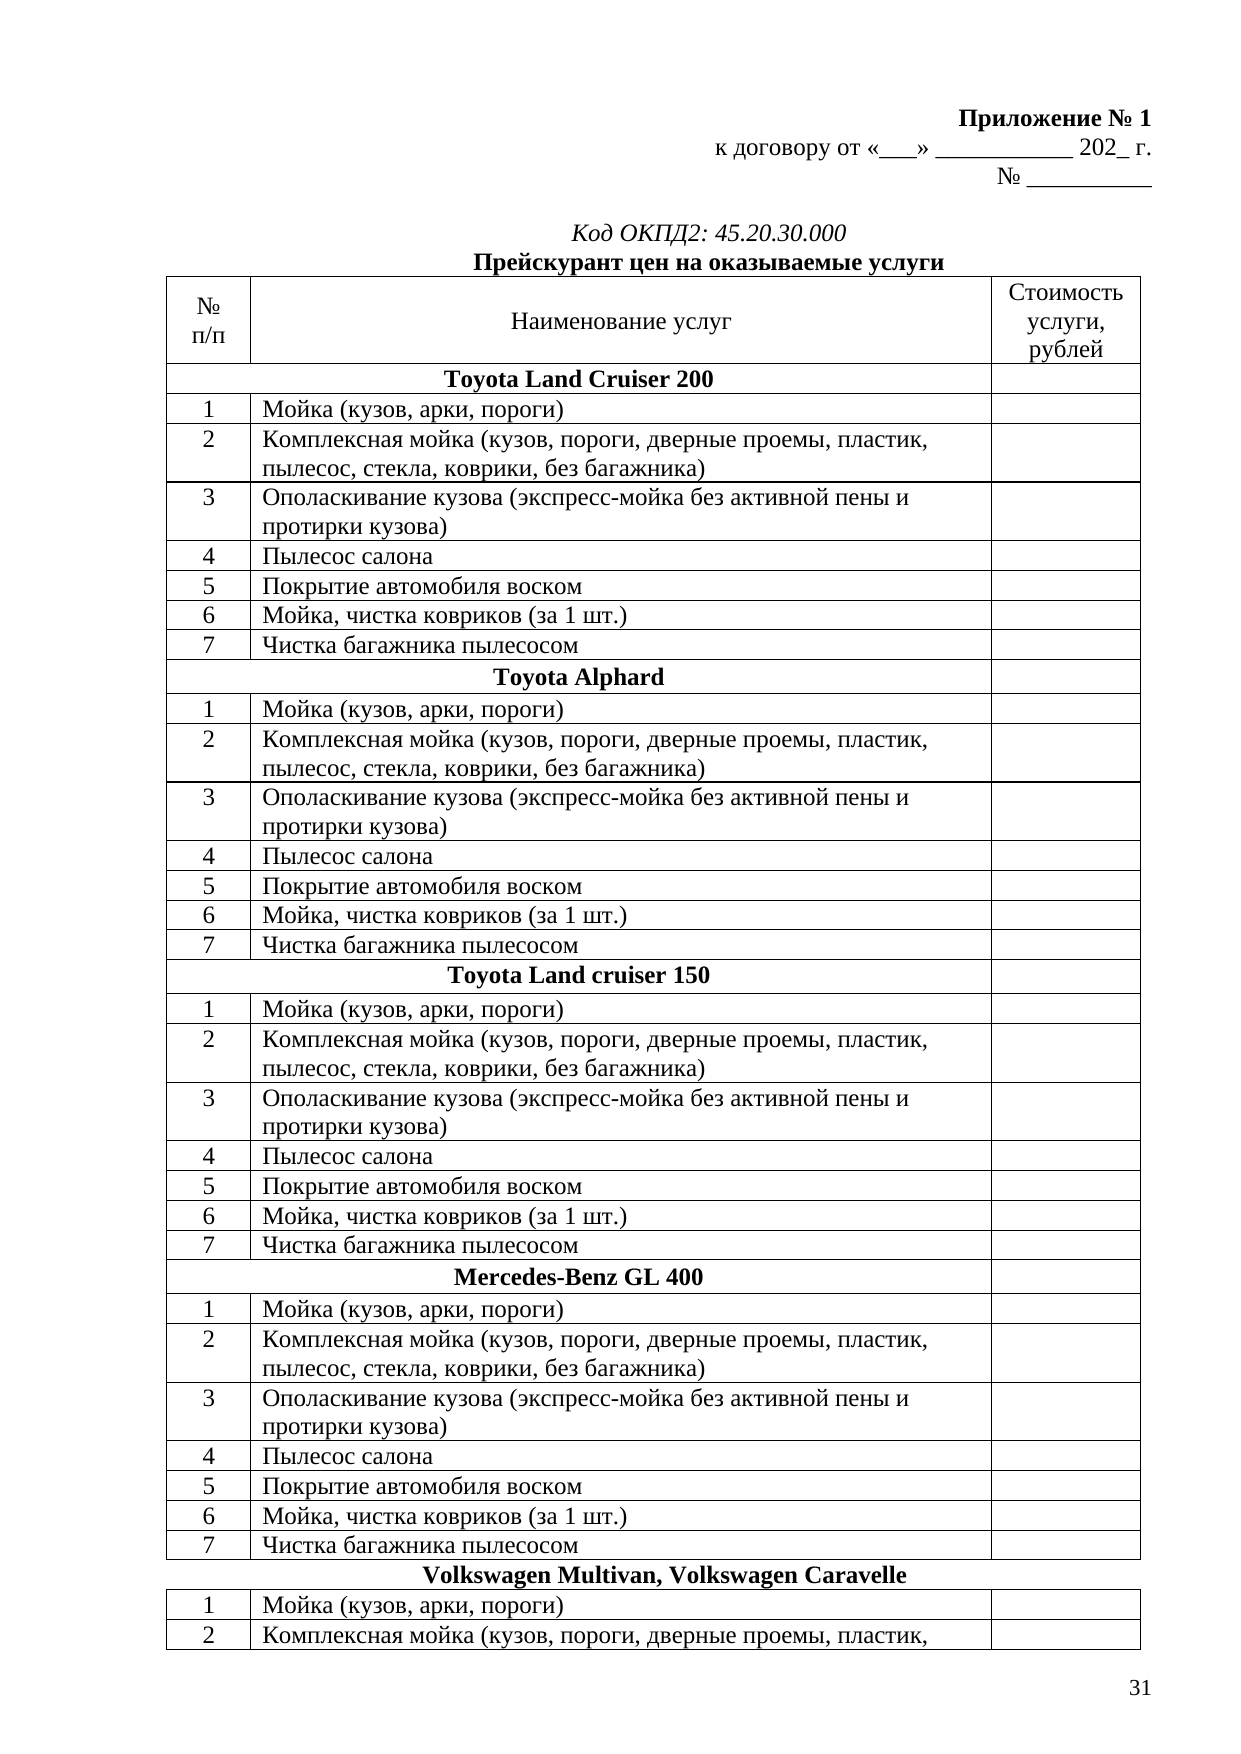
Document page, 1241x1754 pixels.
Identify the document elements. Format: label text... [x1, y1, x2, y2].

table_cell [992, 424, 1140, 481]
table_cell Mercedes-Benz GL 400 [167, 1260, 991, 1293]
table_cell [251, 1620, 991, 1649]
table_cell Покрытие автомобиля воском [251, 871, 991, 899]
table_cell 7 [167, 930, 250, 959]
table_header Стоимость услуги, рублей [992, 277, 1140, 363]
table_cell 7 [167, 1531, 250, 1559]
table_cell [992, 1620, 1140, 1649]
table_cell [992, 1324, 1140, 1382]
table_cell 6 [167, 901, 250, 929]
table_cell [992, 1083, 1140, 1140]
table_cell [992, 571, 1140, 599]
table_cell [992, 1471, 1140, 1500]
table_cell [992, 930, 1140, 959]
table_cell 7 [167, 630, 250, 659]
table_cell 5 [167, 1171, 250, 1200]
table_cell [992, 660, 1140, 693]
table_cell [992, 1201, 1140, 1229]
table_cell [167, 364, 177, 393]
text Прейскурант цен на оказываемые услуги [177, 247, 1152, 276]
table_cell Мойка, чистка ковриков (за 1 шт.) [251, 1501, 991, 1529]
table_cell Пылесос салона [251, 841, 991, 870]
table_cell 2 [167, 424, 250, 481]
table_cell [992, 994, 1140, 1023]
table_cell Чистка багажника пылесосом [251, 630, 991, 659]
table_cell Комплексная мойка (кузов, пороги, дверные проемы, пластик, пылесос, стекла, коврики, без багажника) [251, 724, 991, 781]
text Приложение № 1 [177, 103, 1152, 132]
table_cell Тoyota Alphard [167, 660, 991, 693]
table_cell Ополаскивание кузова (экспресс-мойка без активной пены и протирки кузова) [251, 1083, 991, 1140]
text к договору от «___» ___________ 202_ г. [177, 132, 1152, 161]
text № __________ [177, 161, 1152, 190]
table_cell 5 [167, 571, 250, 599]
table_cell Комплексная мойка (кузов, пороги, дверные проемы, пластик, пылесос, стекла, коврики, без багажника) [251, 1024, 991, 1082]
table_cell 1 [167, 1294, 250, 1323]
table_cell [992, 364, 1140, 393]
table_cell [992, 783, 1140, 840]
table_header Наименование услуг [251, 277, 991, 363]
table_cell [992, 901, 1140, 929]
table_cell 4 [167, 1141, 250, 1170]
table_cell 2 [167, 724, 250, 781]
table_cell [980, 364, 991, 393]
table_cell [992, 1171, 1140, 1200]
table_header № п/п [167, 277, 250, 363]
table_cell 5 [167, 1471, 250, 1500]
table_cell 4 [167, 541, 250, 570]
table_cell [992, 724, 1140, 781]
table_header 1 [167, 1590, 250, 1619]
table_cell 3 [167, 1083, 250, 1140]
table_cell [992, 1231, 1140, 1259]
table_cell 2 [167, 1024, 250, 1082]
table_cell Покрытие автомобиля воском [251, 571, 991, 599]
table_cell 4 [167, 841, 250, 870]
table_cell Мойка (кузов, арки, пороги) [251, 1294, 991, 1323]
table_cell [992, 1294, 1140, 1323]
table_cell 4 [167, 1441, 250, 1470]
table_cell Чистка багажника пылесосом [251, 930, 991, 959]
table_cell Мойка (кузов, арки, пороги) [251, 694, 991, 723]
table_cell Чистка багажника пылесосом [251, 1531, 991, 1559]
table_cell [992, 630, 1140, 659]
table_cell 2 [167, 1620, 250, 1649]
table_cell Мойка, чистка ковриков (за 1 шт.) [251, 601, 991, 629]
table_cell 6 [167, 601, 250, 629]
table_cell [992, 1501, 1140, 1529]
text Код ОКПД2: 45.20.30.000 [177, 218, 1152, 247]
table_cell [992, 1531, 1140, 1559]
table_cell Комплексная мойка (кузов, пороги, дверные проемы, пластик, пылесос, стекла, коврики, без багажника) [251, 424, 991, 481]
table_cell 5 [167, 871, 250, 899]
table_cell Чистка багажника пылесосом [251, 1231, 991, 1259]
table_cell 2 [167, 1324, 250, 1382]
table_cell Мойка (кузов, арки, пороги) [251, 394, 991, 423]
table_cell Мойка, чистка ковриков (за 1 шт.) [251, 1201, 991, 1229]
table_cell 7 [167, 1231, 250, 1259]
table_cell [992, 871, 1140, 899]
table_cell [992, 841, 1140, 870]
table_cell [992, 1260, 1140, 1293]
table_cell 6 [167, 1201, 250, 1229]
table_cell 1 [167, 694, 250, 723]
table_cell Покрытие автомобиля воском [251, 1471, 991, 1500]
table_cell [992, 1441, 1140, 1470]
table_cell Ополаскивание кузова (экспресс-мойка без активной пены и протирки кузова) [251, 1383, 991, 1440]
table_cell Пылесос салона [251, 541, 991, 570]
table_header [992, 1590, 1140, 1619]
table_cell Мойка, чистка ковриков (за 1 шт.) [251, 901, 991, 929]
table_cell Пылесос салона [251, 1441, 991, 1470]
table_cell 1 [167, 994, 250, 1023]
table_cell [992, 541, 1140, 570]
table_cell Ополаскивание кузова (экспресс-мойка без активной пены и протирки кузова) [251, 483, 991, 540]
table_header Мойка (кузов, арки, пороги) [251, 1590, 991, 1619]
table_cell 1 [167, 394, 250, 423]
table_cell Тoyota Land cruiser 150 [167, 960, 991, 993]
table_cell [992, 694, 1140, 723]
table_cell [992, 601, 1140, 629]
table_cell Мойка (кузов, арки, пороги) [251, 994, 991, 1023]
table_cell 3 [167, 483, 250, 540]
table_cell [992, 483, 1140, 540]
table_cell Покрытие автомобиля воском [251, 1171, 991, 1200]
table_cell [992, 1024, 1140, 1082]
table_cell [992, 1141, 1140, 1170]
table_cell 6 [167, 1501, 250, 1529]
table_cell 3 [167, 1383, 250, 1440]
table_cell Ополаскивание кузова (экспресс-мойка без активной пены и протирки кузова) [251, 783, 991, 840]
table_cell [992, 1383, 1140, 1440]
table_cell [992, 394, 1140, 423]
text Volkswagen Multivan, Volkswagen Caravelle [177, 1560, 1152, 1589]
table_cell 3 [167, 783, 250, 840]
table_cell Комплексная мойка (кузов, пороги, дверные проемы, пластик, пылесос, стекла, коврики, без багажника) [251, 1324, 991, 1382]
table_cell Пылесос салона [251, 1141, 991, 1170]
table_cell [992, 960, 1140, 993]
